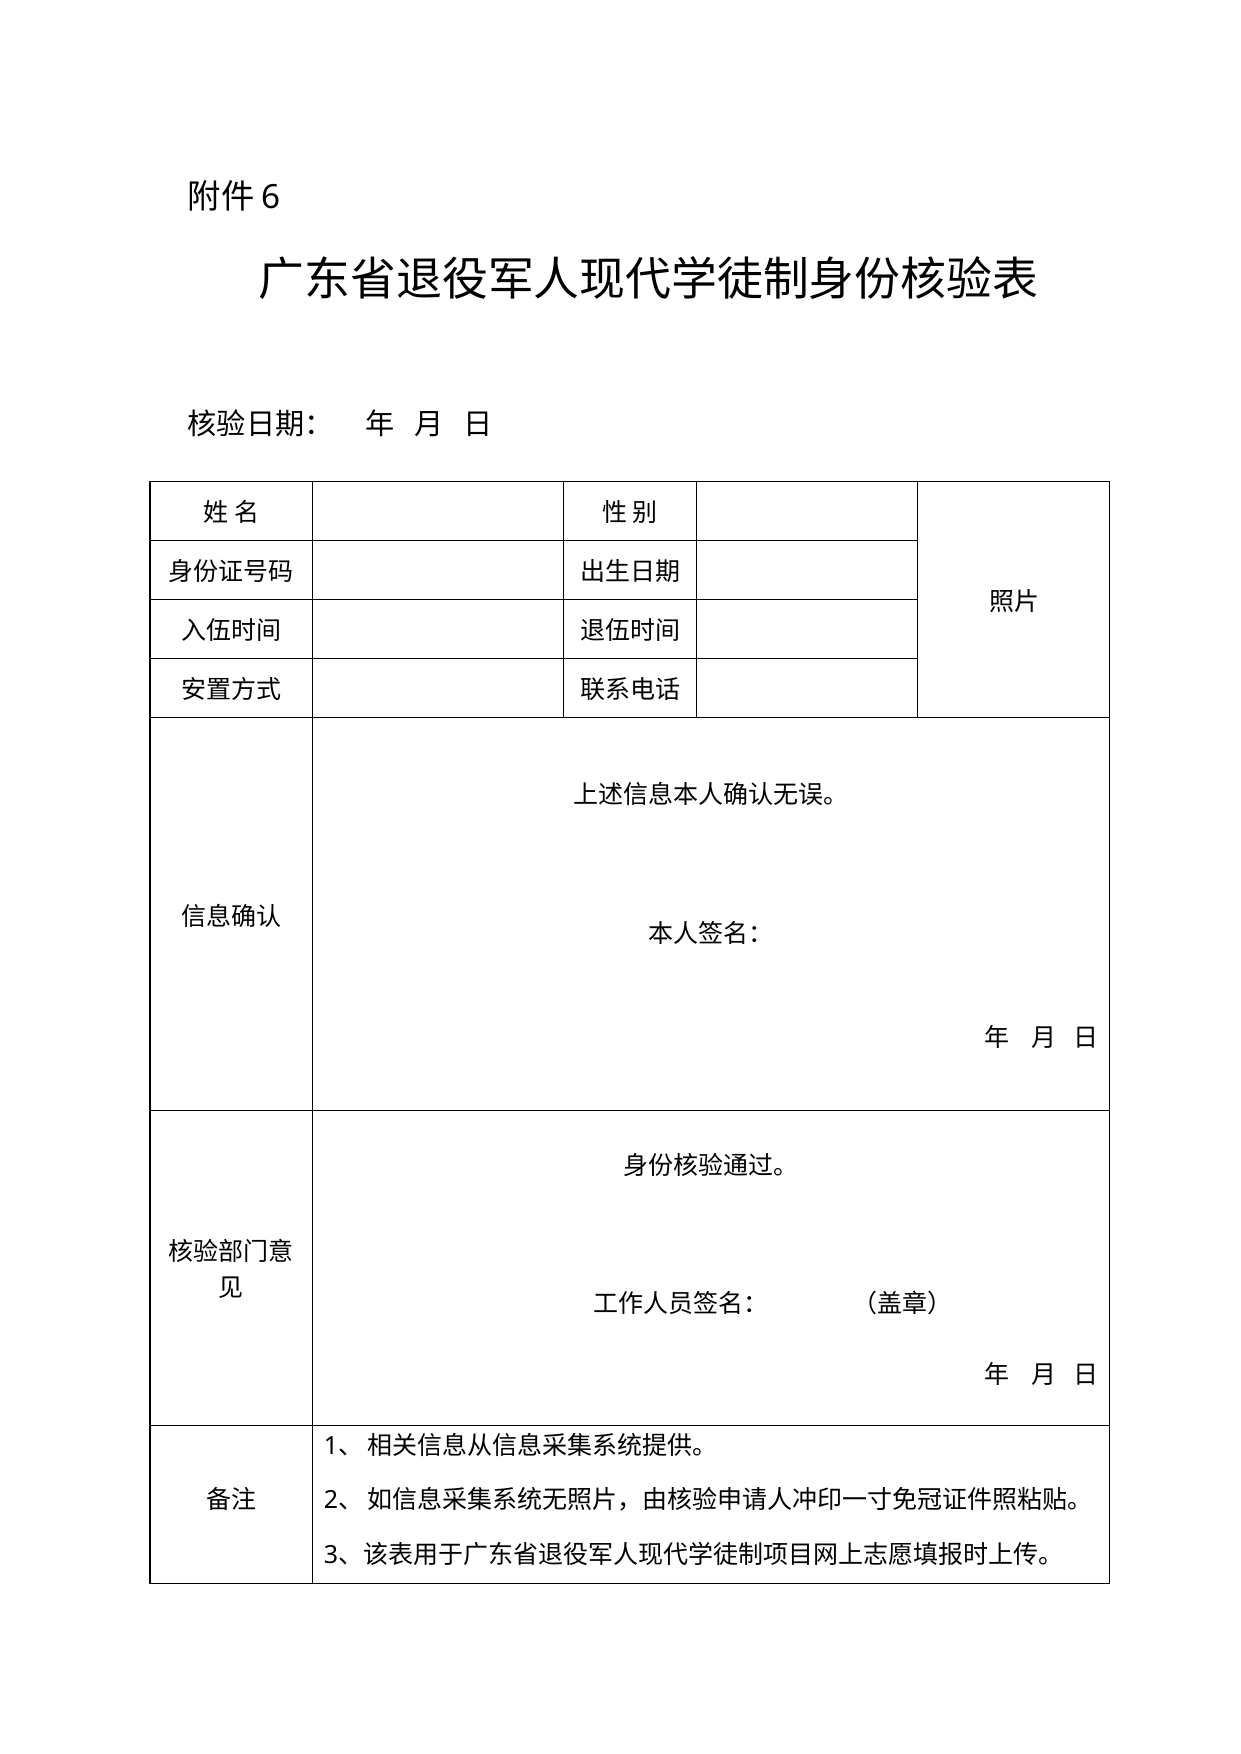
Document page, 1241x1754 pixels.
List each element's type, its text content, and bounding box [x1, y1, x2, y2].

table_cell 身份核验通过。 工作人员签名： （盖章） 年 月 日 [313, 1111, 1109, 1424]
table_cell 相关信息从信息采集系统提供。 如信息采集系统无照片，由核验申请人冲印一寸免冠证件照粘贴。 3、该表用于广东省退役军人现代学徒制项目网上志愿填报时上传。 [313, 1426, 1109, 1583]
table_cell 身份证号码 [151, 541, 312, 599]
table_header 性 别 [564, 482, 696, 540]
table_cell [313, 600, 563, 658]
table_cell 信息确认 [151, 718, 312, 1110]
table_cell 联系电话 [564, 659, 696, 717]
text 核验日期： 年 月 日 [187, 389, 1053, 454]
table_cell 出生日期 [564, 541, 696, 599]
table_header 姓 名 [151, 482, 312, 540]
table_cell 入伍时间 [151, 600, 312, 658]
table_cell [697, 659, 917, 717]
table_cell 安置方式 [151, 659, 312, 717]
table_cell 上述信息本人确认无误。 本人签名： 年 月 日 [313, 718, 1109, 1110]
table_cell 核验部门意见 [151, 1111, 312, 1424]
table_header [697, 482, 917, 540]
table_cell 备注 [151, 1426, 312, 1583]
table_header 附件6 [188, 162, 1109, 227]
table_cell [697, 600, 917, 658]
table_cell [697, 541, 917, 599]
table_cell 广东省退役军人现代学徒制身份核验表 [188, 227, 1109, 389]
table_header 照片 [918, 482, 1109, 717]
table_cell 退伍时间 [564, 600, 696, 658]
table_cell [313, 659, 563, 717]
table_header [313, 482, 563, 540]
table_cell [313, 541, 563, 599]
